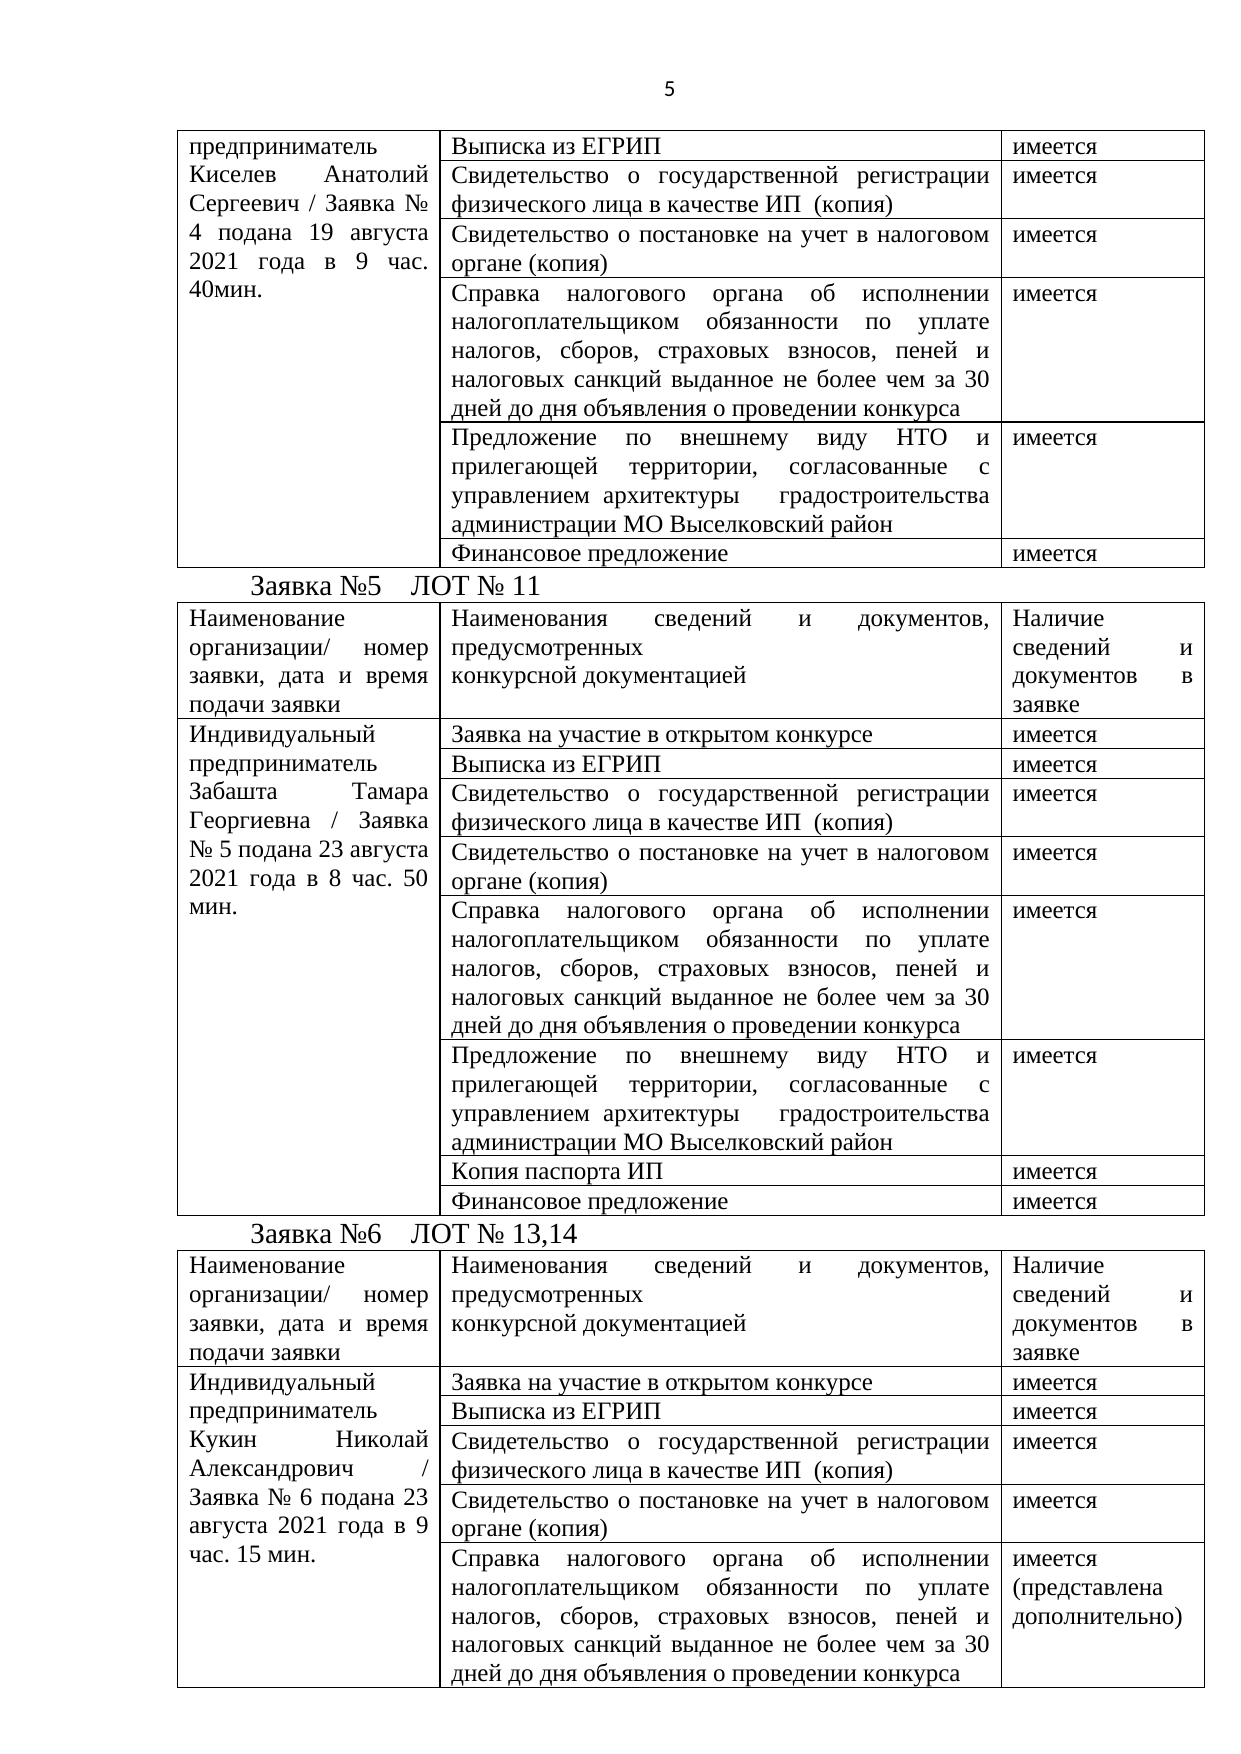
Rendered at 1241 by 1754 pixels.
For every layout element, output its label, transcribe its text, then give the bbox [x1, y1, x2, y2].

table_cell имеется [1002, 1426, 1204, 1484]
table_header Наименования сведений и документов, предусмотренных конкурсной документацией [441, 1251, 1001, 1366]
table_cell Выписка из ЕГРИП [441, 131, 1001, 159]
table_cell Предложение по внешнему виду НТО и прилегающей территории, согласованные с управлением архитектуры градостроительства администрации МО Выселковский район [441, 423, 1001, 537]
table_cell Свидетельство о государственной регистрации физического лица в качестве ИП (копия) [441, 1426, 1001, 1484]
table_cell имеется [1002, 1156, 1204, 1185]
table_header Наименования сведений и документов, предусмотренных конкурсной документацией [441, 603, 1001, 718]
table_header Наличие сведений и документов в заявке [1002, 603, 1204, 718]
table_cell Предложение по внешнему виду НТО и прилегающей территории, согласованные с управлением архитектуры градостроительства администрации МО Выселковский район [441, 1040, 1001, 1155]
table_cell Справка налогового органа об исполнении налогоплательщиком обязанности по уплате налогов, сборов, страховых взносов, пеней и налоговых санкций выданное не более чем за 30 дней до дня объявления о проведении конкурса [441, 1543, 1001, 1687]
table_cell имеется [1002, 1396, 1204, 1425]
table_cell имеется [1002, 837, 1204, 894]
table_header Наименование организации/ номер заявки, дата и время подачи заявки [178, 603, 439, 718]
text Заявка №6 ЛОТ № 13,14 [177, 1216, 1181, 1249]
table_cell Справка налогового органа об исполнении налогоплательщиком обязанности по уплате налогов, сборов, страховых взносов, пеней и налоговых санкций выданное не более чем за 30 дней до дня объявления о проведении конкурса [441, 896, 1001, 1039]
table_cell имеется [1002, 278, 1204, 421]
table_cell Индивидуальный предприниматель Кукин Николай Александрович / Заявка № 6 подана 23 августа 2021 года в 9 час. 15 мин. [178, 1367, 439, 1687]
table_cell имеется [1002, 719, 1204, 748]
table_cell имеется (представлена дополнительно) [1002, 1543, 1204, 1687]
table_cell имеется [1002, 749, 1204, 777]
table_cell Справка налогового органа об исполнении налогоплательщиком обязанности по уплате налогов, сборов, страховых взносов, пеней и налоговых санкций выданное не более чем за 30 дней до дня объявления о проведении конкурса [441, 278, 1001, 421]
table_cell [178, 131, 439, 567]
table_header Наименование организации/ номер заявки, дата и время подачи заявки [178, 1251, 439, 1366]
table_cell Выписка из ЕГРИП [441, 1396, 1001, 1425]
text Заявка №5 ЛОТ № 11 [177, 568, 1181, 602]
table_cell имеется [1002, 539, 1204, 567]
table_cell Финансовое предложение [441, 1186, 1001, 1215]
table_cell имеется [1002, 219, 1204, 277]
table_cell Свидетельство о государственной регистрации физического лица в качестве ИП (копия) [441, 779, 1001, 836]
table_cell имеется [1002, 1485, 1204, 1542]
table_cell Финансовое предложение [441, 539, 1001, 567]
table_cell Заявка на участие в открытом конкурсе [441, 1367, 1001, 1395]
table_cell Свидетельство о постановке на учет в налоговом органе (копия) [441, 1485, 1001, 1542]
table_cell имеется [1002, 1040, 1204, 1155]
table_cell имеется [1002, 1186, 1204, 1215]
table_cell Копия паспорта ИП [441, 1156, 1001, 1185]
table_cell Выписка из ЕГРИП [441, 749, 1001, 777]
table_cell Свидетельство о постановке на учет в налоговом органе (копия) [441, 219, 1001, 277]
table_cell имеется [1002, 161, 1204, 218]
table_cell имеется [1002, 131, 1204, 159]
table_header Наличие сведений и документов в заявке [1002, 1251, 1204, 1366]
table_cell Свидетельство о постановке на учет в налоговом органе (копия) [441, 837, 1001, 894]
table_cell имеется [1002, 1367, 1204, 1395]
table_cell имеется [1002, 779, 1204, 836]
table_cell Свидетельство о государственной регистрации физического лица в качестве ИП (копия) [441, 161, 1001, 218]
table_cell Заявка на участие в открытом конкурсе [441, 719, 1001, 748]
table_cell имеется [1002, 423, 1204, 537]
table_cell имеется [1002, 896, 1204, 1039]
table_cell Индивидуальный предприниматель Забашта Тамара Георгиевна / Заявка № 5 подана 23 августа 2021 года в 8 час. 50 мин. [178, 719, 439, 1215]
